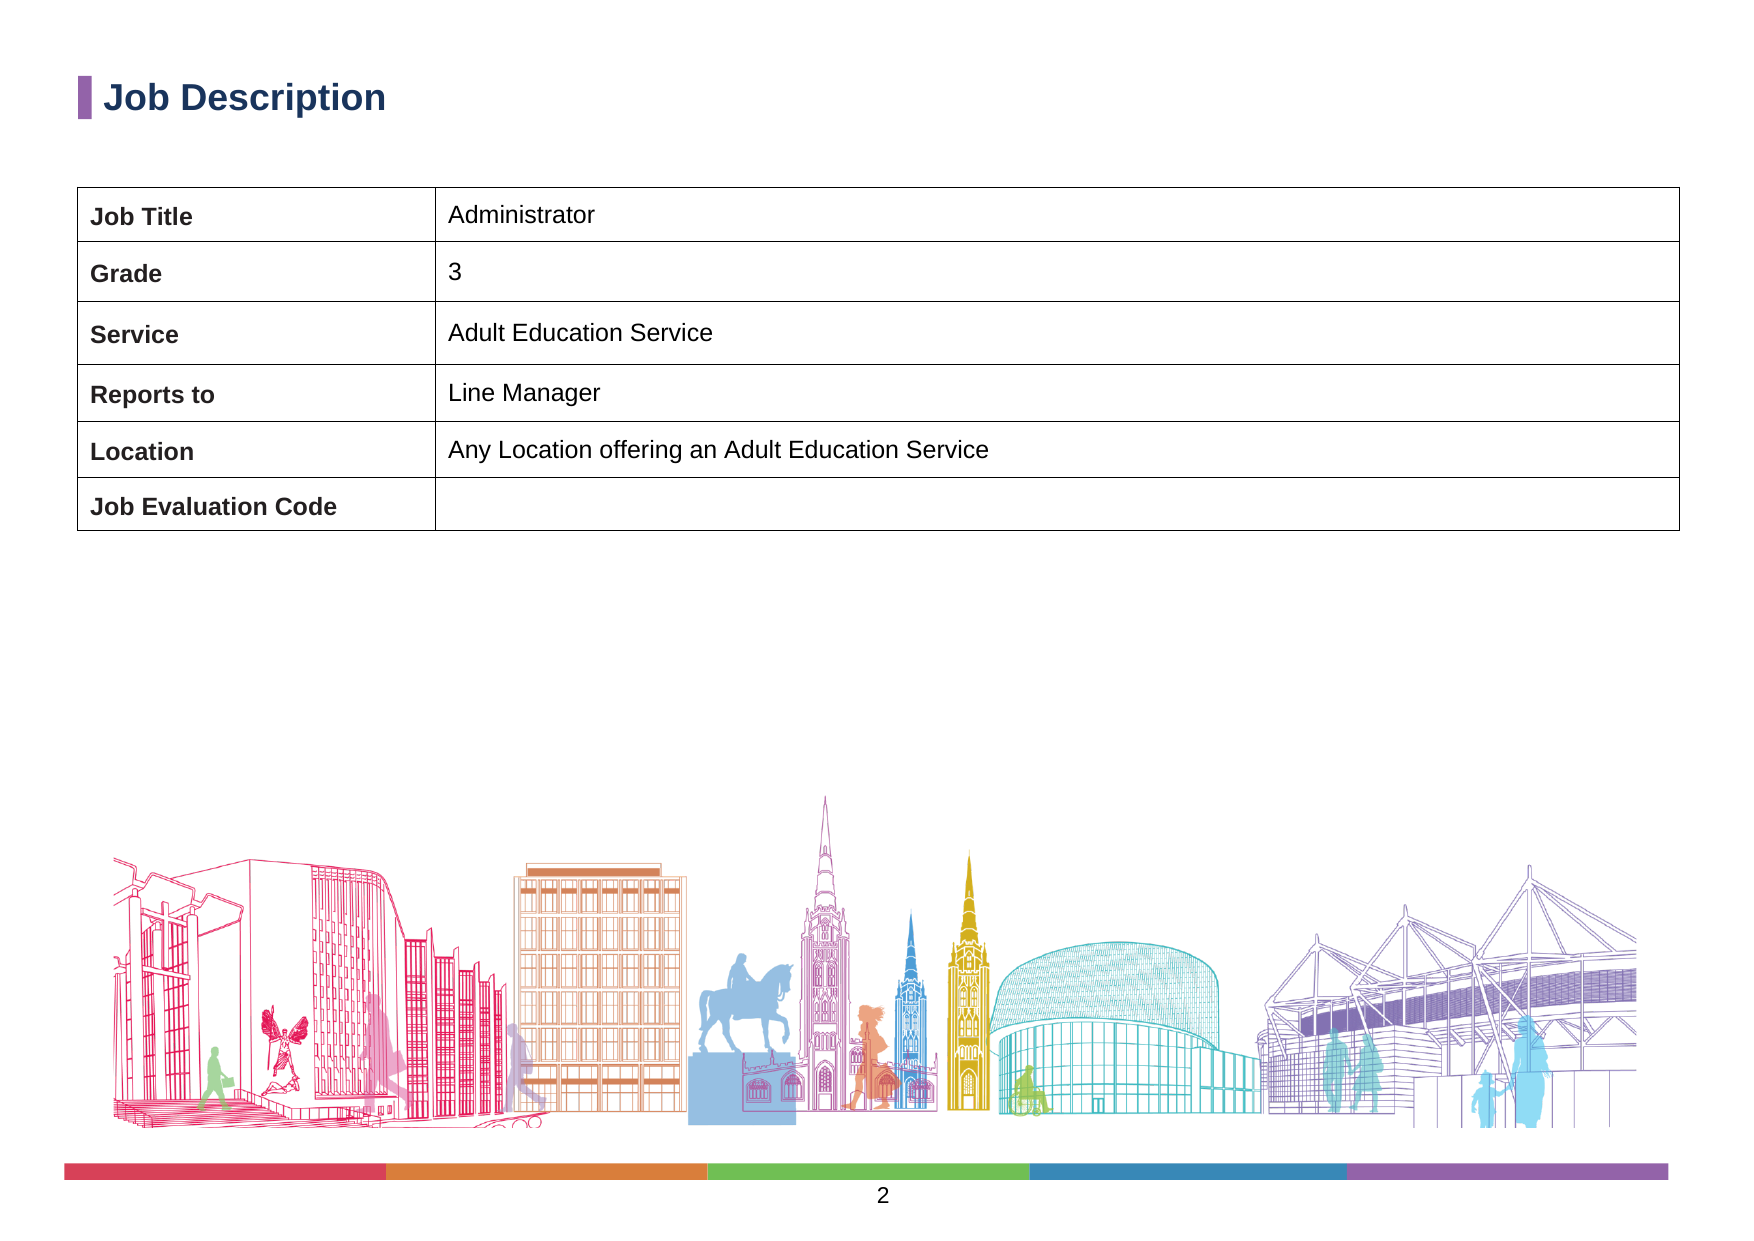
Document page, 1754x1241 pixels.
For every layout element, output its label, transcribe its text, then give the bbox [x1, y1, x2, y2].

table_cell 3 [436, 242, 1679, 301]
subtitle Job Description [103, 75, 1691, 118]
picture [113, 795, 1637, 1128]
table_cell [436, 478, 1679, 530]
table_cell Reports to [78, 365, 435, 421]
table_cell Line Manager [436, 365, 1679, 421]
table_cell Service [78, 302, 435, 364]
table_cell Any Location offering an Adult Education Service [436, 422, 1679, 477]
table_cell Grade [78, 242, 435, 301]
table_cell Adult Education Service [436, 302, 1679, 364]
table_header Job Title [78, 188, 435, 241]
table_cell Job Evaluation Code [78, 478, 435, 530]
table_header Administrator [436, 188, 1679, 241]
table_cell Location [78, 422, 435, 477]
